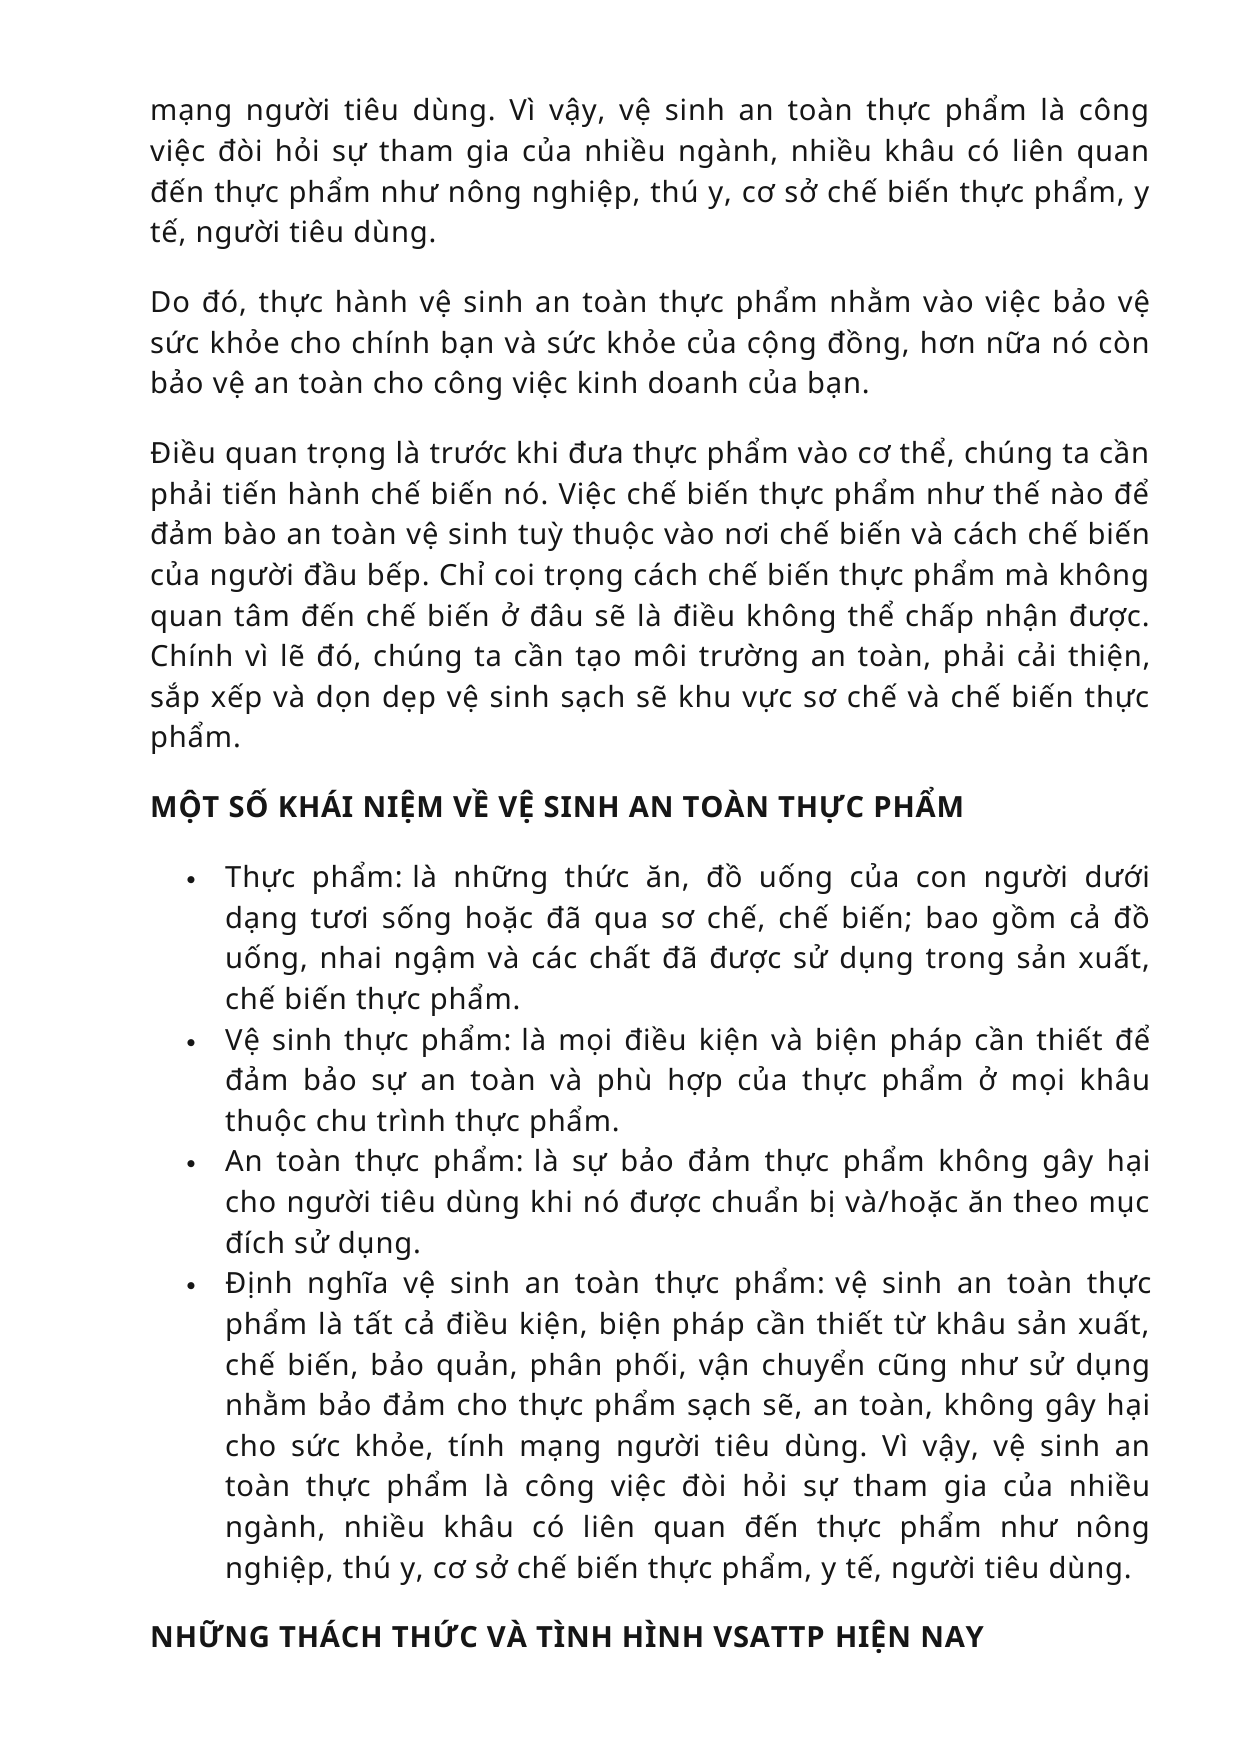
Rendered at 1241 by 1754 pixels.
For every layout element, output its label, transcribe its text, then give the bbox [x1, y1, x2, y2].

text Do đó, thực hành vệ sinh an toàn thực phẩm nhằm vào việc bảo vệ sức khỏe cho chính bạn và sức khỏe của cộng đồng, hơn nữa nó còn bảo vệ an toàn cho công việc kinh doanh của bạn. [150, 280, 1152, 402]
list An toàn thực phẩm: là sự bảo đảm thực phẩm không gây hại cho người tiêu dùng khi nó được chuẩn bị và/hoặc ăn theo mục đích sử dụng. [187, 1140, 1152, 1262]
text Điều quan trọng là trước khi đưa thực phẩm vào cơ thể, chúng ta cần phải tiến hành chế biến nó. Việc chế biến thực phẩm như thế nào để đảm bào an toàn vệ sinh tuỳ thuộc vào nơi chế biến và cách chế biến của người đầu bếp. Chỉ coi trọng cách chế biến thực phẩm mà không quan tâm đến chế biến ở đâu sẽ là điều không thể chấp nhận được. Chính vì lẽ đó, chúng ta cần tạo môi trường an toàn, phải cải thiện, sắp xếp và dọn dẹp vệ sinh sạch sẽ khu vực sơ chế và chế biến thực phẩm. [150, 431, 1152, 756]
text MỘT SỐ KHÁI NIỆM VỀ VỆ SINH AN TOÀN THỰC PHẨM [150, 786, 1152, 826]
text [150, 89, 1152, 251]
list Định nghĩa vệ sinh an toàn thực phẩm: vệ sinh an toàn thực phẩm là tất cả điều kiện, biện pháp cần thiết từ khâu sản xuất, chế biến, bảo quản, phân phối, vận chuyển cũng như sử dụng nhằm bảo đảm cho thực phẩm sạch sẽ, an toàn, không gây hại cho sức khỏe, tính mạng người tiêu dùng. Vì vậy, vệ sinh an toàn thực phẩm là công việc đòi hỏi sự tham gia của nhiều ngành, nhiều khâu có liên quan đến thực phẩm như nông nghiệp, thú y, cơ sở chế biến thực phẩm, y tế, người tiêu dùng. [187, 1262, 1152, 1587]
list Thực phẩm: là những thức ăn, đồ uống của con người dưới dạng tươi sống hoặc đã qua sơ chế, chế biến; bao gồm cả đồ uống, nhai ngậm và các chất đã được sử dụng trong sản xuất, chế biến thực phẩm. [187, 855, 1152, 1018]
list Vệ sinh thực phẩm: là mọi điều kiện và biện pháp cần thiết để đảm bảo sự an toàn và phù hợp của thực phẩm ở mọi khâu thuộc chu trình thực phẩm. [187, 1018, 1152, 1140]
text NHỮNG THÁCH THỨC VÀ TÌNH HÌNH VSATTP HIỆN NAY [150, 1616, 1152, 1656]
